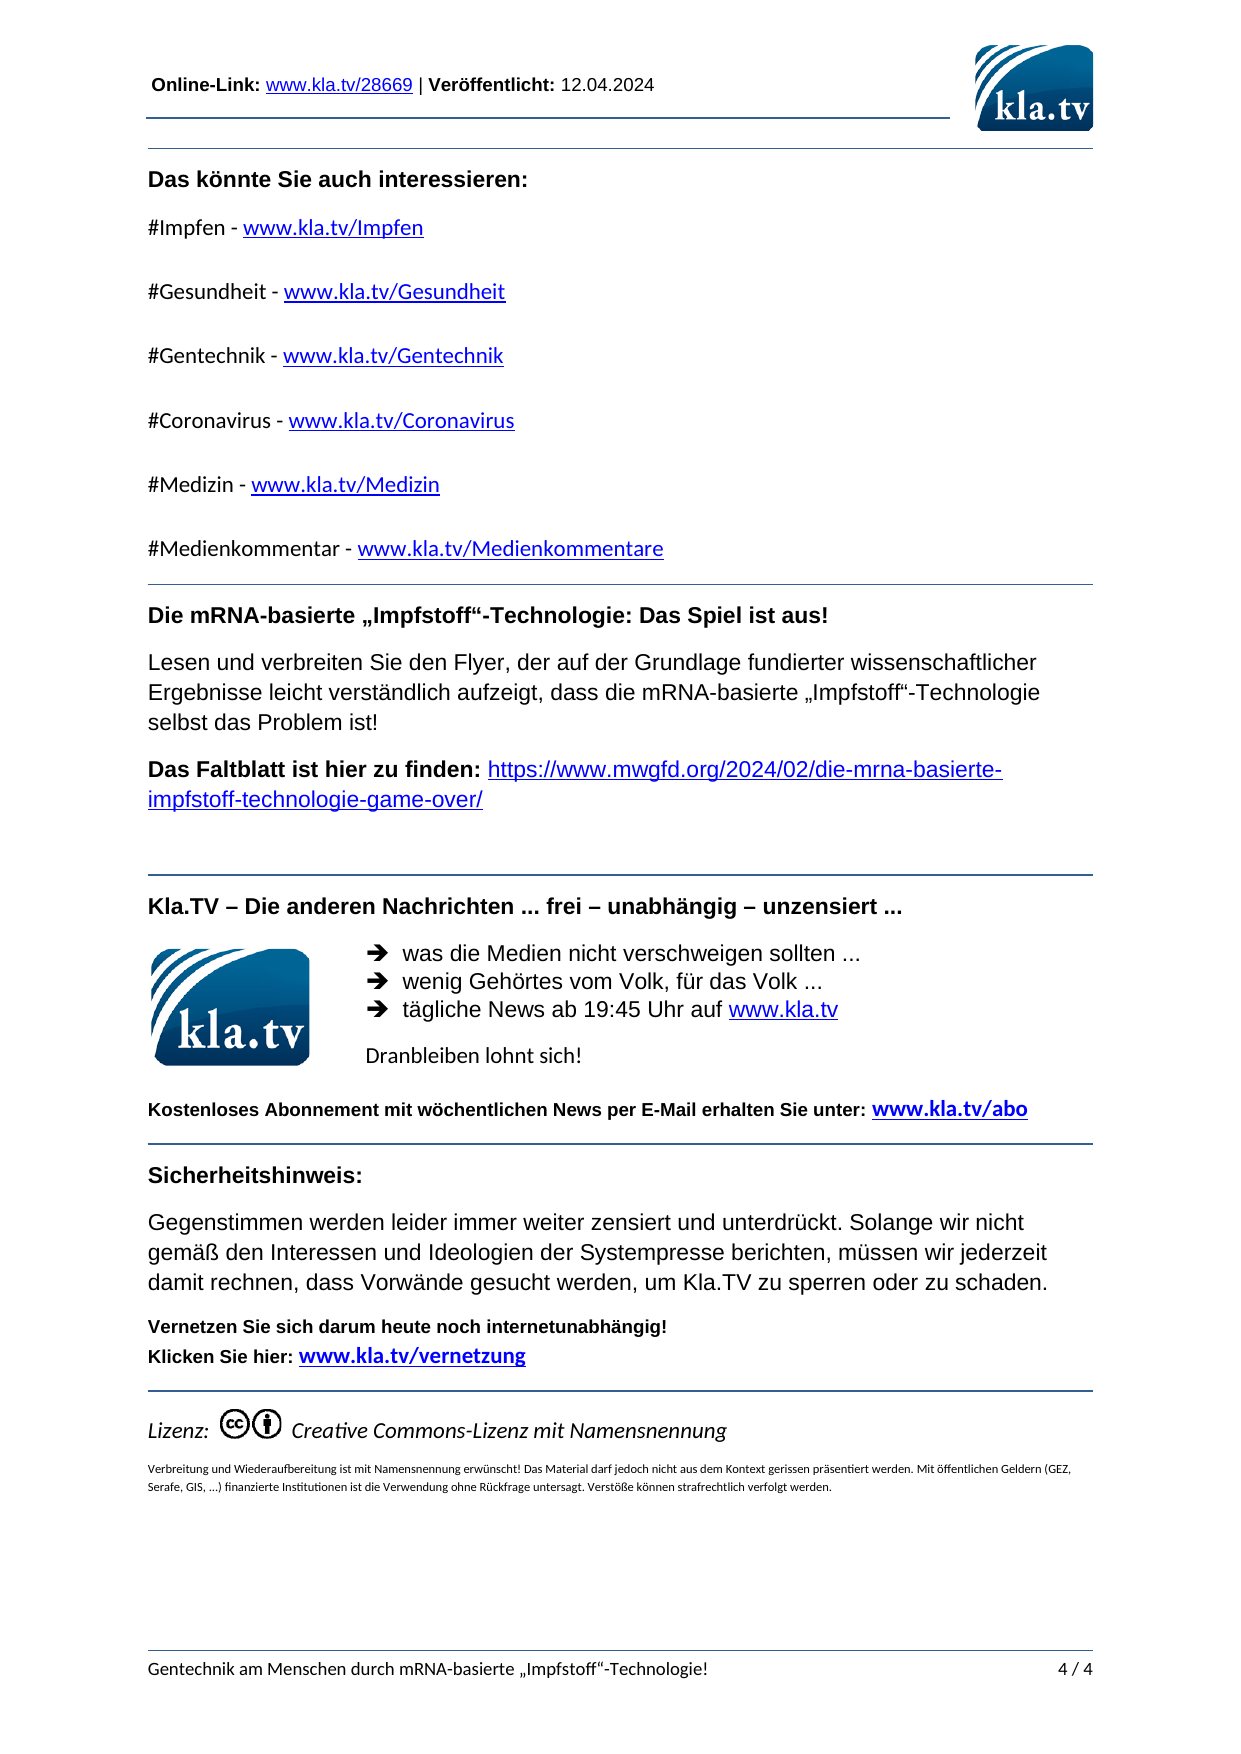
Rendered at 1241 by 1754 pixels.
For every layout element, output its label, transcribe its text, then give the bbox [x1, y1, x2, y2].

picture [150, 948, 309, 1064]
list was die Medien nicht verschweigen sollten ... [185, 939, 1093, 966]
text Lizenz: Creative Commons-Lizenz mit Namensnennung [148, 1392, 1093, 1444]
picture [219, 1408, 282, 1439]
picture [974, 45, 1093, 130]
text Das könnte Sie auch interessieren: [148, 149, 1093, 192]
text Vernetzen Sie sich darum heute noch internetunabhängig! Klicken Sie hier: www.kla.tv/vernetzung [148, 1316, 1093, 1369]
text Die mRNA-basierte „Impfstoff“-Technologie: Das Spiel ist aus! [148, 585, 1093, 628]
text Sicherheitshinweis: [148, 1145, 1093, 1188]
text Gegenstimmen werden leider immer weiter zensiert und unterdrückt. Solange wir nicht gemäß den Interessen und Ideologien der Systempresse berichten, müssen wir jederzeit damit rechnen, dass Vorwände gesucht werden, um Kla.TV zu sperren oder zu schaden. [148, 1208, 1093, 1295]
text Dranbleiben lohnt sich! [148, 1041, 1093, 1069]
text Kla.TV – Die anderen Nachrichten ... frei – unabhängig – unzensiert ... [148, 876, 1093, 919]
list wenig Gehörtes vom Volk, für das Volk ... [309, 968, 1093, 994]
text Kostenloses Abonnement mit wöchentlichen News per E-Mail erhalten Sie unter: www.kla.tv/abo [148, 1094, 1093, 1122]
text Das Faltblatt ist hier zu finden: https://www.mwgfd.org/2024/02/die-mrna-basierte-impfstoff-technologie-game-over/ [148, 738, 1093, 812]
text Verbreitung und Wiederaufbereitung ist mit Namensnennung erwünscht! Das Material darf jedoch nicht aus dem Kontext gerissen präsentiert werden. Mit öffentlichen Geldern (GEZ, Serafe, GIS, ...) finanzierte Institutionen ist die Verwendung ohne Rückfrage untersagt. Verstöße können strafrechtlich verfolgt werden. [148, 1461, 1093, 1494]
text #Impfen - www.kla.tv/Impfen #Gesundheit - www.kla.tv/Gesundheit #Gentechnik - www.kla.tv/Gentechnik #Coronavirus - www.kla.tv/Coronavirus #Medizin - www.kla.tv/Medizin #Medienkommentar - www.kla.tv/Medienkommentare [148, 213, 1093, 563]
list tägliche News ab 19:45 Uhr auf www.kla.tv [309, 996, 1093, 1023]
text Lesen und verbreiten Sie den Flyer, der auf der Grundlage fundierter wissenschaftlicher Ergebnisse leicht verständlich aufzeigt, dass die mRNA-basierte „Impfstoff“-Technologie selbst das Problem ist! [148, 630, 1093, 735]
picture [1084, 45, 1093, 51]
picture [296, 948, 309, 957]
